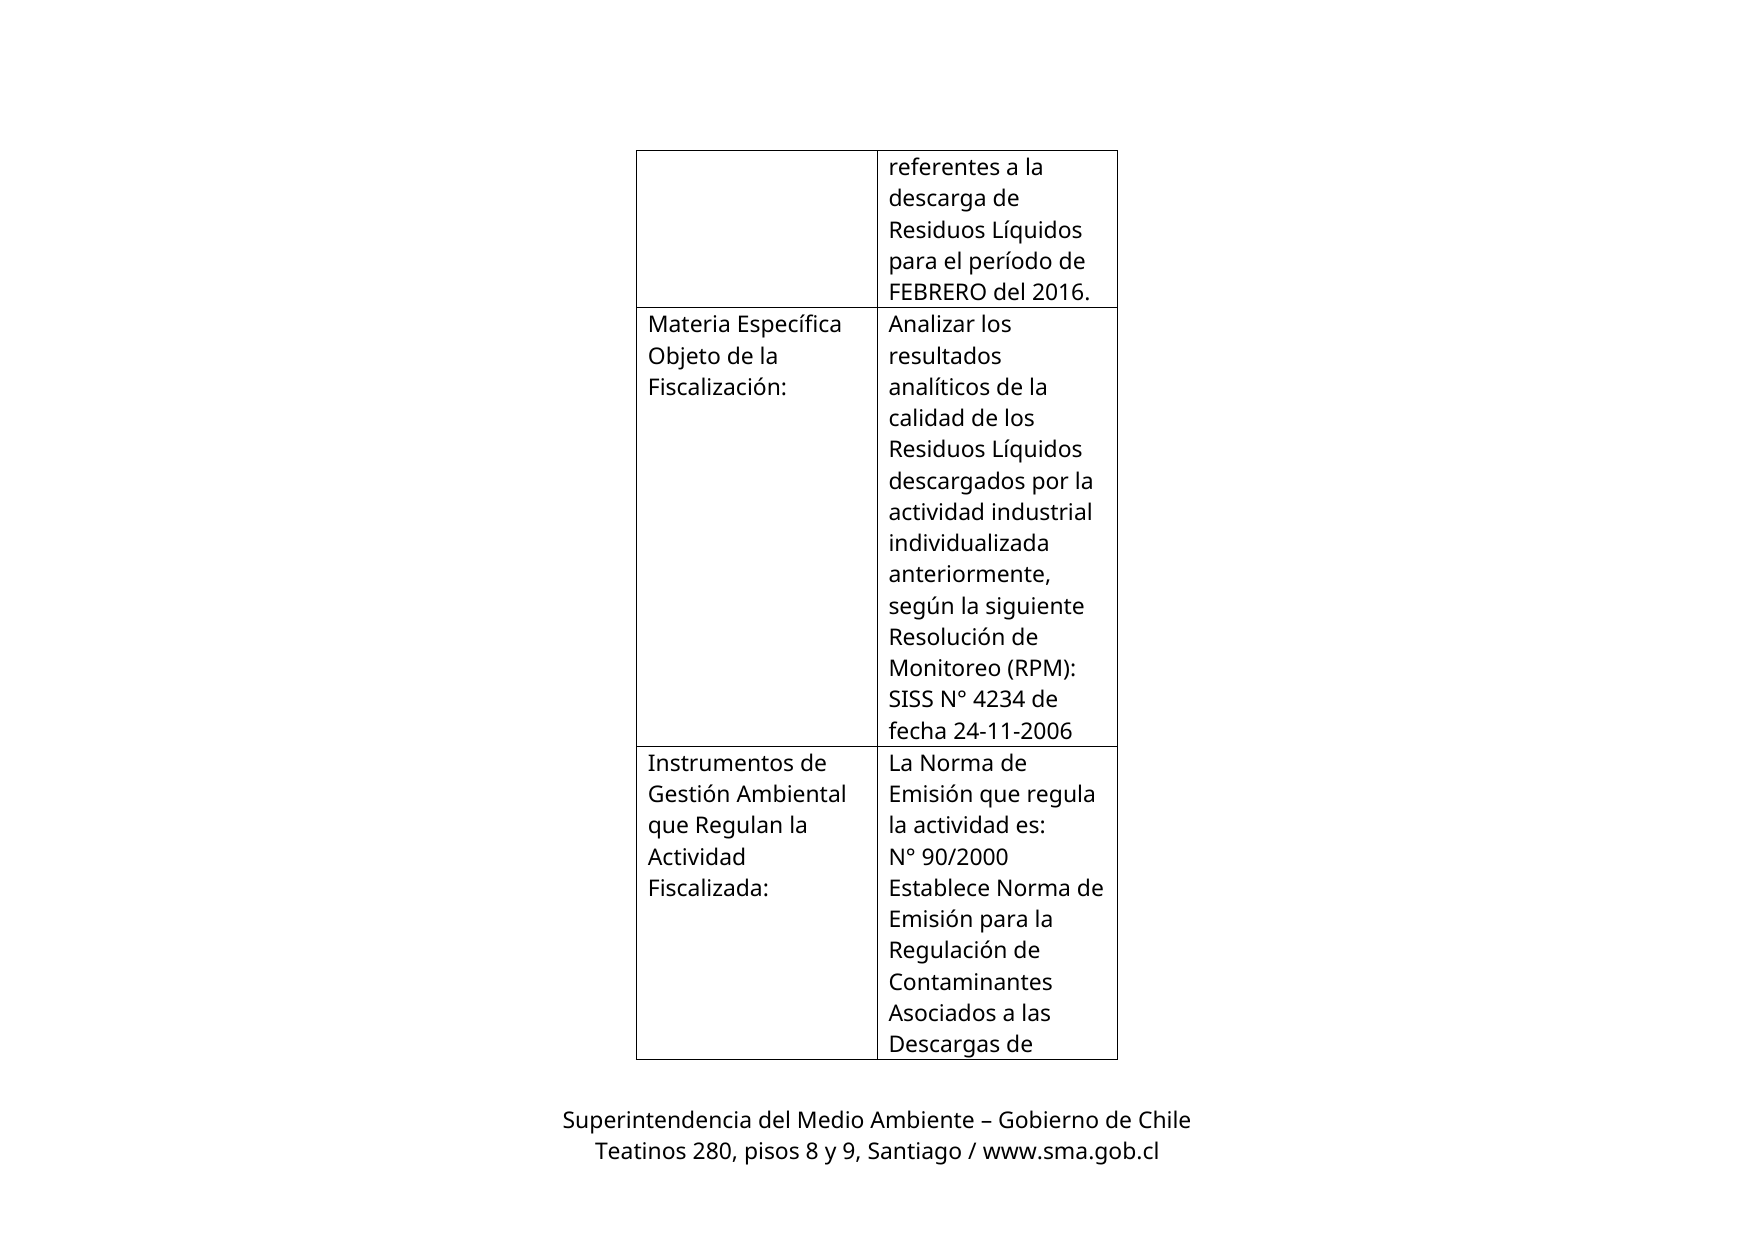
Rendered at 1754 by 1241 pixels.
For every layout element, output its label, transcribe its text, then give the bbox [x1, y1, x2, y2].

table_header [878, 151, 1117, 307]
table_cell Materia Específica Objeto de la Fiscalización: [637, 308, 877, 746]
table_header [637, 151, 877, 307]
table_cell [878, 747, 1117, 1059]
table_cell Analizar los resultados analíticos de la calidad de los Residuos Líquidos descargados por la actividad industrial individualizada anteriormente, según la siguiente Resolución de Monitoreo (RPM): SISS N° 4234 de fecha 24-11-2006 [878, 308, 1117, 746]
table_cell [637, 747, 877, 1059]
